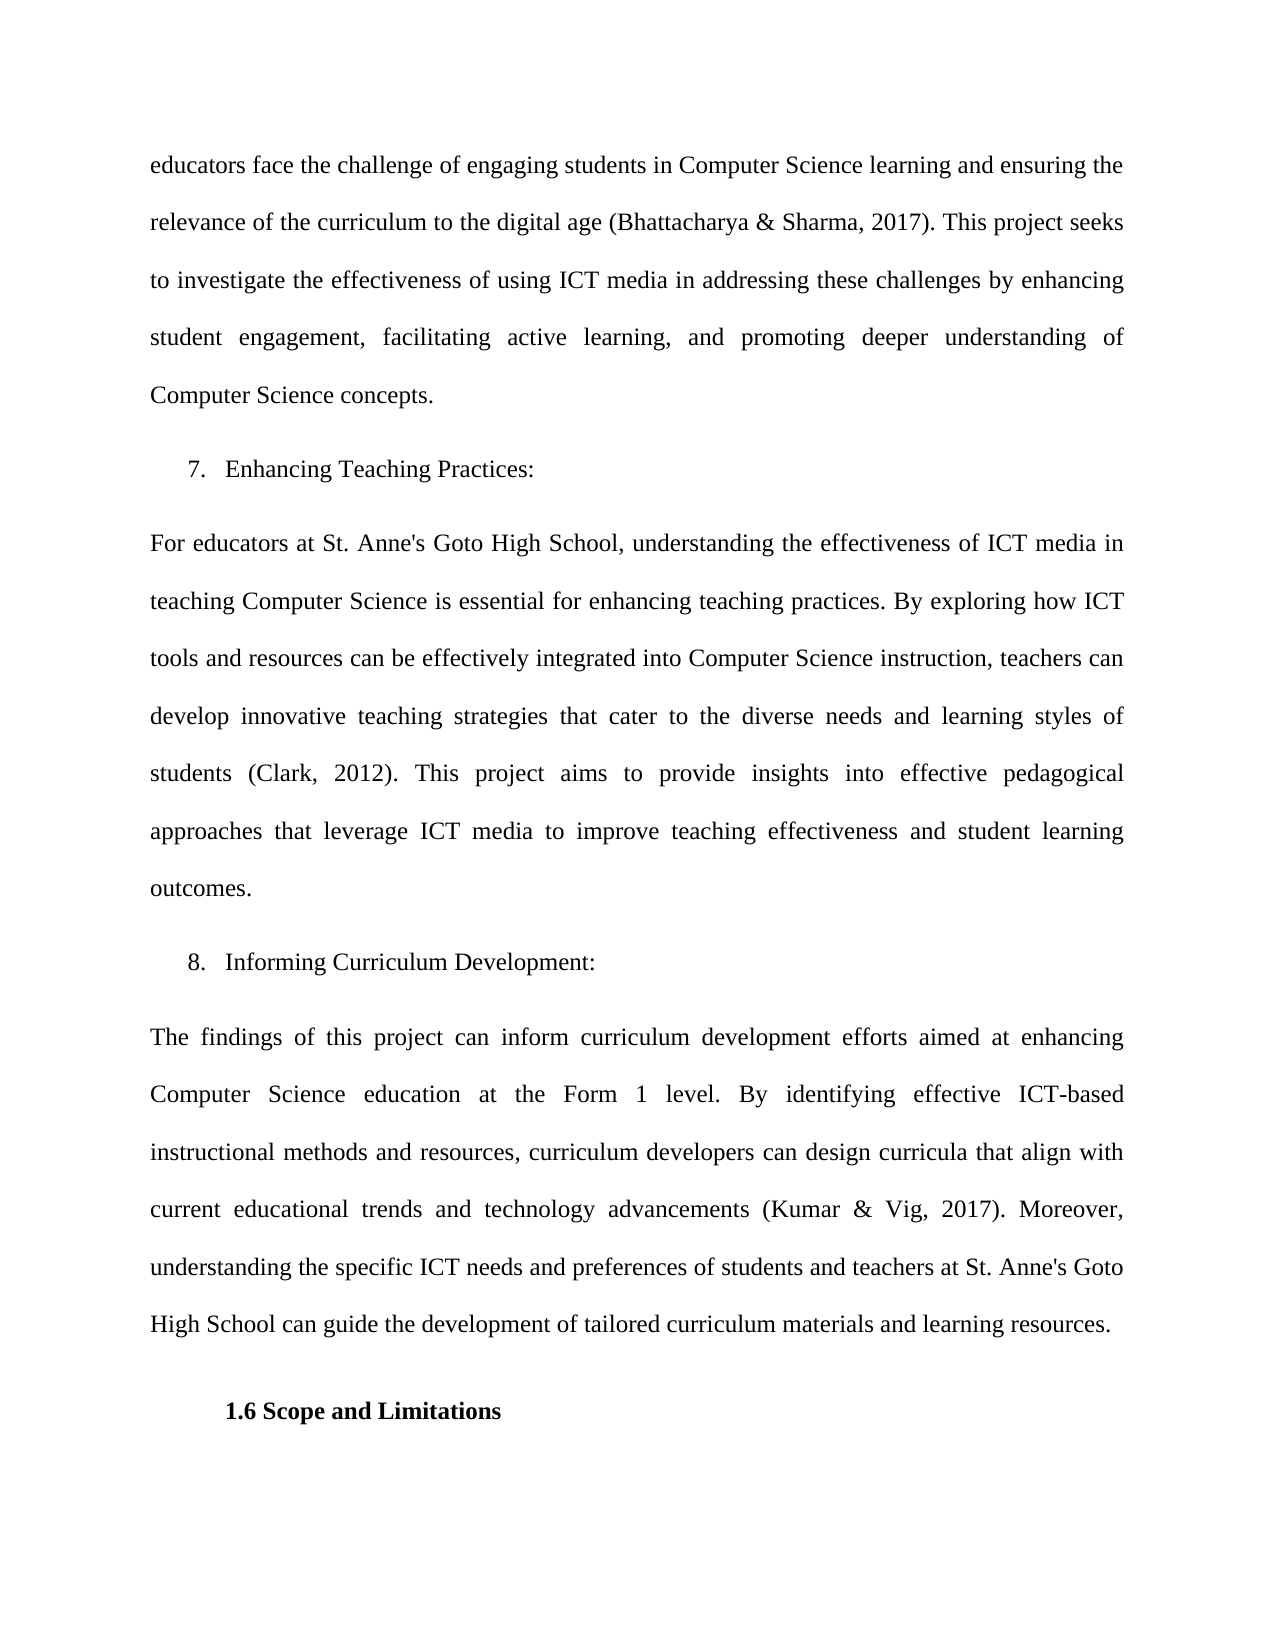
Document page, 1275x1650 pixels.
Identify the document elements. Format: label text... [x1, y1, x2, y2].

text For educators at St. Anne's Goto High School, understanding the effectiveness of ICT media in teaching Computer Science is essential for enhancing teaching practices. By exploring how ICT tools and resources can be effectively integrated into Computer Science instruction, teachers can develop innovative teaching strategies that cater to the diverse needs and learning styles of students (Clark, 2012). This project aims to provide insights into effective pedagogical approaches that leverage ICT media to improve teaching effectiveness and student learning outcomes. [150, 528, 1125, 902]
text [150, 150, 1125, 409]
subtitle 1.6 Scope and Limitations [225, 1396, 1125, 1424]
list Informing Curriculum Development: [187, 947, 1125, 976]
list Enhancing Teaching Practices: [187, 454, 1125, 483]
text The findings of this project can inform curriculum development efforts aimed at enhancing Computer Science education at the Form 1 level. By identifying effective ICT-based instructional methods and resources, curriculum developers can design curricula that align with current educational trends and technology advancements (Kumar & Vig, 2017). Moreover, understanding the specific ICT needs and preferences of students and teachers at St. Anne's Goto High School can guide the development of tailored curriculum materials and learning resources. [150, 1022, 1125, 1338]
